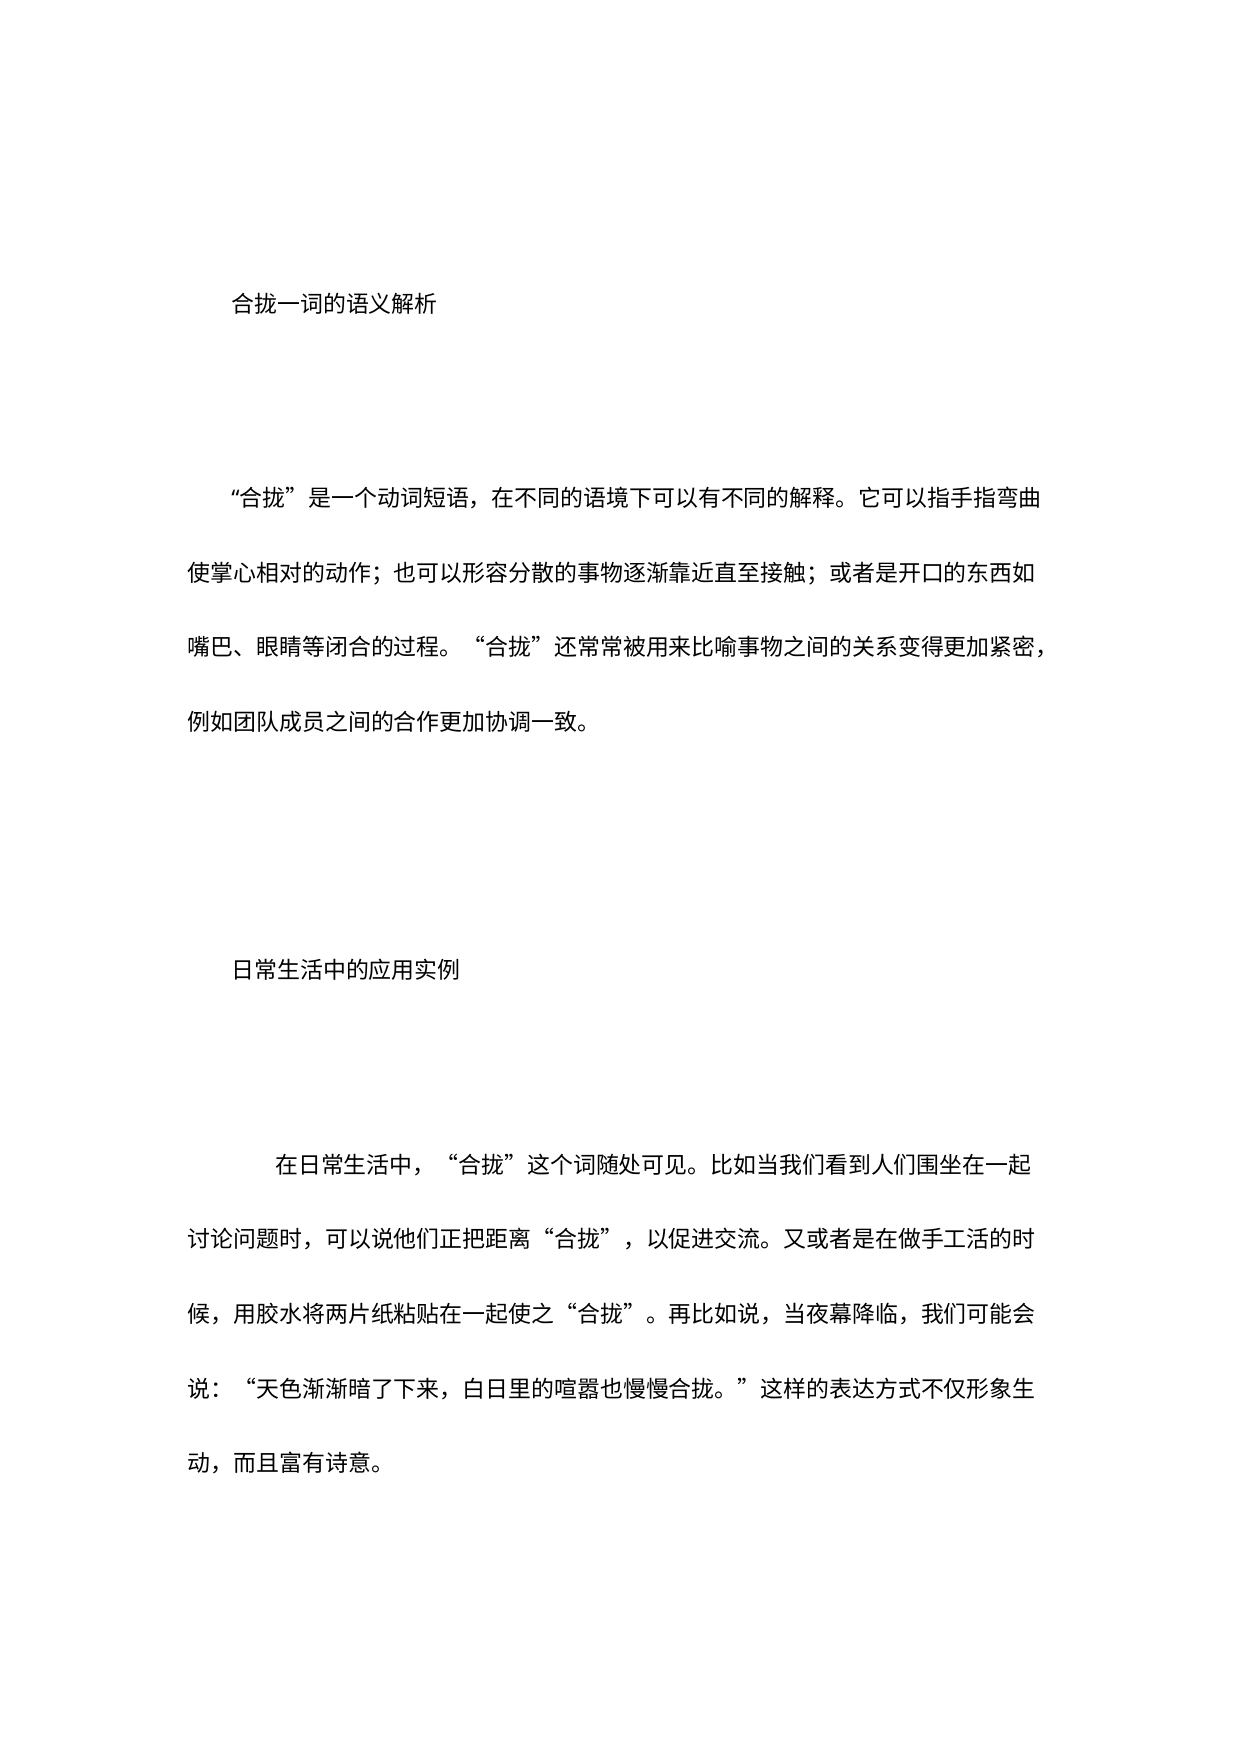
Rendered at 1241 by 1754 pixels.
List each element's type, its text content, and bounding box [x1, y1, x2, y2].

text 日常生活中的应用实例 [187, 936, 1053, 1001]
text “合拢”是一个动词短语，在不同的语境下可以有不同的解释。它可以指手指弯曲使掌心相对的动作；也可以形容分散的事物逐渐靠近直至接触；或者是开口的东西如嘴巴、眼睛等闭合的过程。“合拢”还常常被用来比喻事物之间的关系变得更加紧密，例如团队成员之间的合作更加协调一致。 [187, 464, 1053, 753]
text 合拢一词的语义解析 [187, 270, 1053, 335]
text 在日常生活中，“合拢”这个词随处可见。比如当我们看到人们围坐在一起讨论问题时，可以说他们正把距离“合拢”，以促进交流。又或者是在做手工活的时候，用胶水将两片纸粘贴在一起使之“合拢”。再比如说，当夜幕降临，我们可能会说：“天色渐渐暗了下来，白日里的喧嚣也慢慢合拢。”这样的表达方式不仅形象生动，而且富有诗意。 [187, 1131, 1053, 1494]
